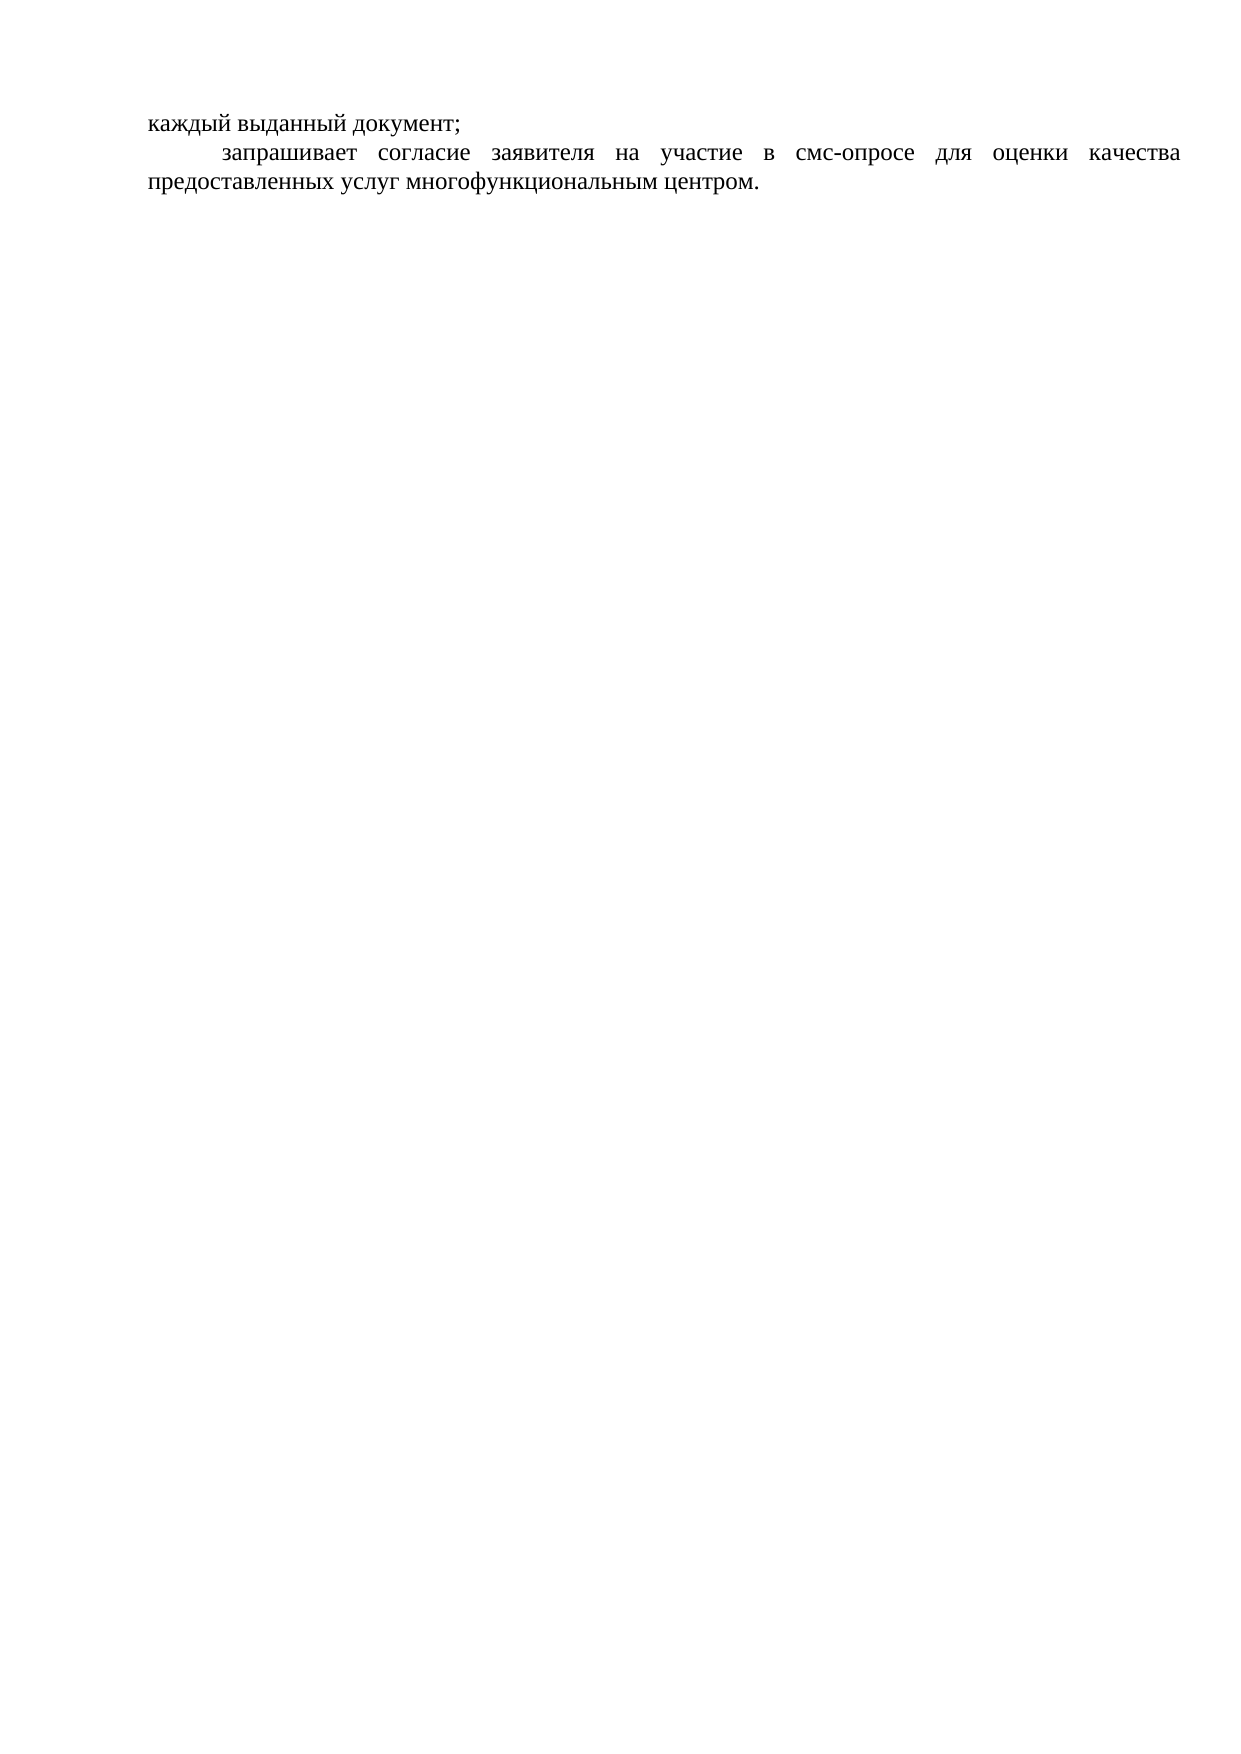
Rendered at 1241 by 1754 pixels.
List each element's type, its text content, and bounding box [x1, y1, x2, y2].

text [148, 108, 1181, 137]
text запрашивает согласие заявителя на участие в смс-опросе для оценки качества предоставленных услуг многофункциональным центром. [148, 137, 1181, 195]
